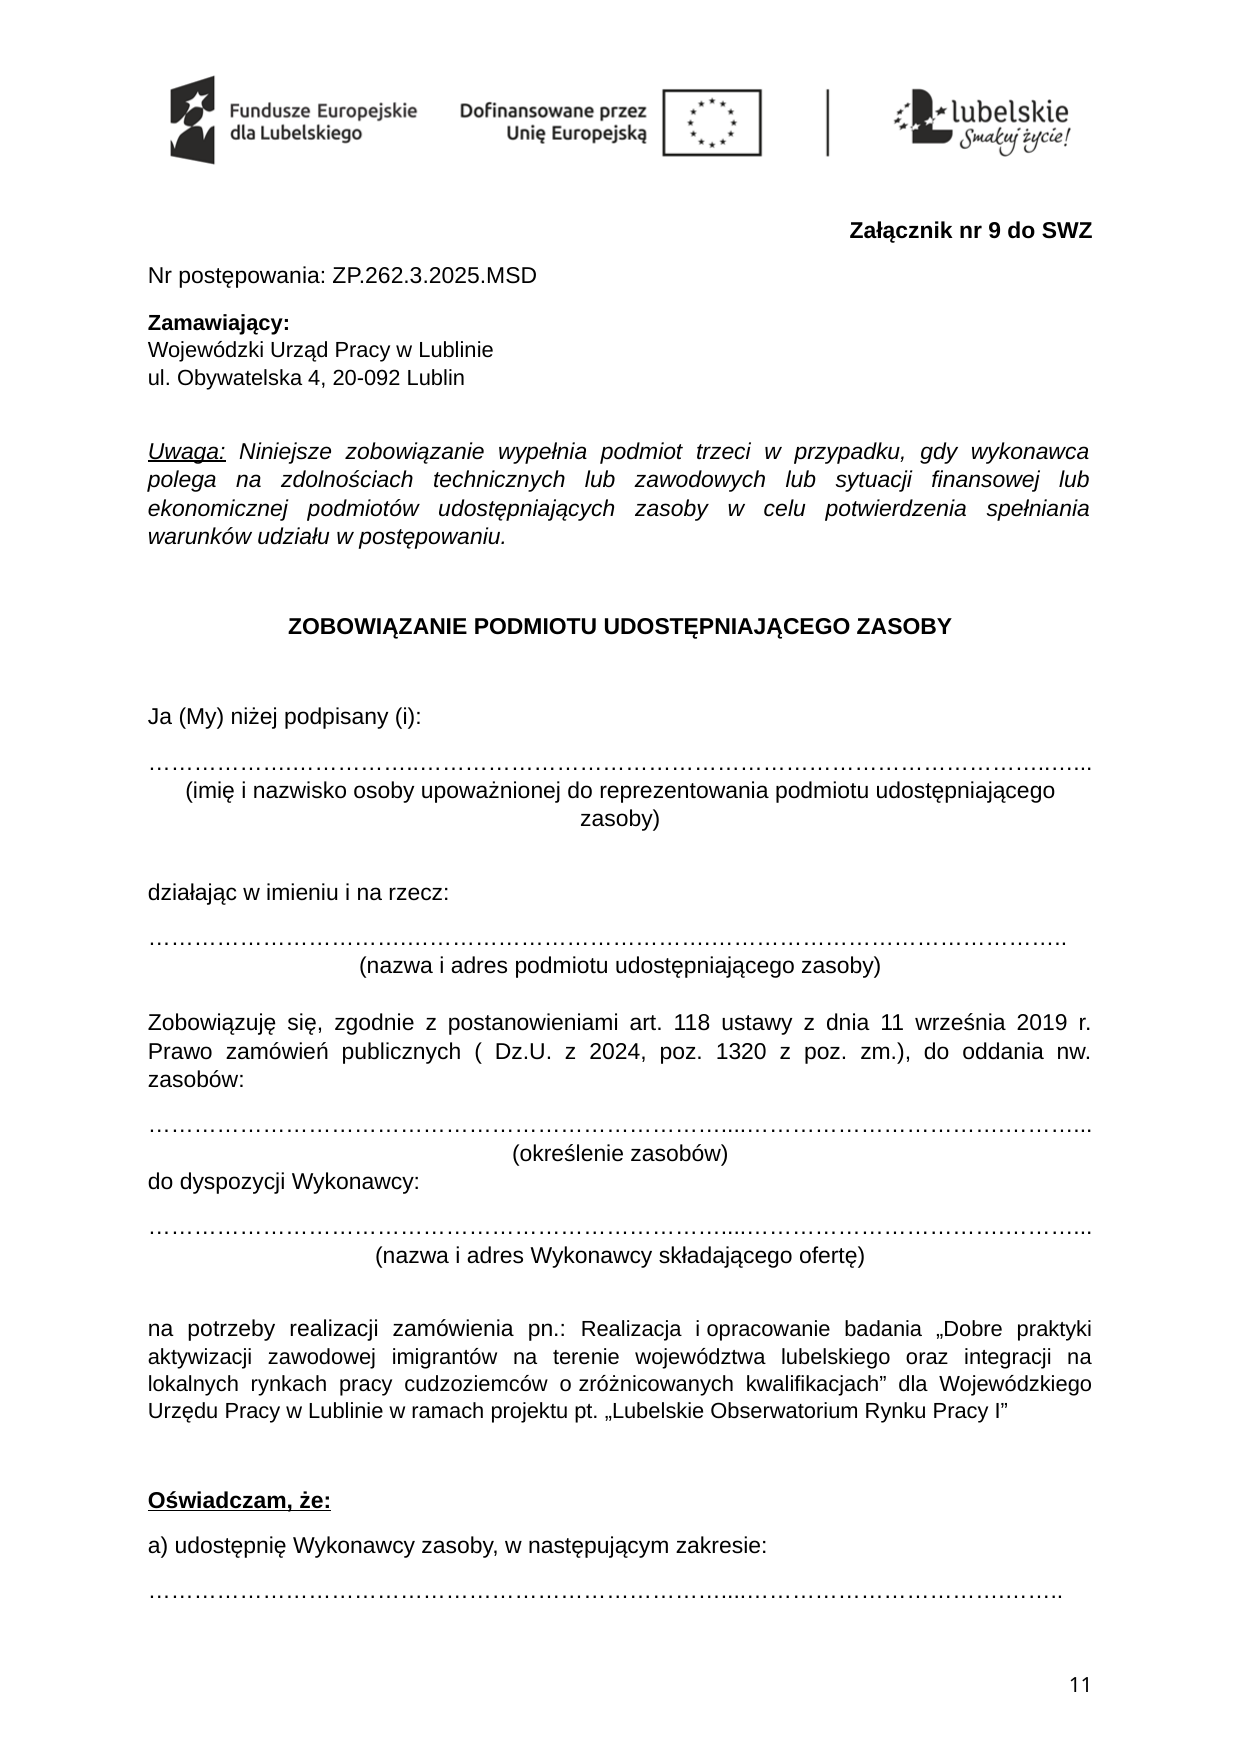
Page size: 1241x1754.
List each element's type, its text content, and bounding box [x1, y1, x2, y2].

text ul. Obywatelska 4, 20-092 Lublin [148, 365, 1092, 390]
text a) udostępnię Wykonawcy zasoby, w następującym zakresie: [148, 1532, 1092, 1558]
text Zamawiający: [148, 309, 1092, 334]
text …………………………………………………………………....…………………………….………... [148, 1111, 1092, 1138]
picture [147, 53, 1092, 187]
text …………………………………………………………………....…………………………….…….. [148, 1577, 1092, 1603]
text Oświadczam, że: [148, 1487, 1092, 1513]
text Zobowiązuję się, zgodnie z postanowieniami art. 118 ustawy z dnia 11 września 2019 r. Prawo zamówień publicznych ( Dz.U. z 2024, poz. 1320 z poz. zm.), do oddania nw. zasobów: [148, 1009, 1092, 1092]
text (nazwa i adres Wykonawcy składającego ofertę) [148, 1242, 1092, 1268]
text ZOBOWIĄZANIE PODMIOTU UDOSTĘPNIAJĄCEGO ZASOBY [148, 613, 1092, 639]
text Uwaga: Niniejsze zobowiązanie wypełnia podmiot trzeci w przypadku, gdy wykonawca polega na zdolnościach technicznych lub zawodowych lub sytuacji finansowej lub ekonomicznej podmiotów udostępniających zasoby w celu potwierdzenia spełniania warunków udziału w postępowaniu. [148, 438, 1092, 549]
text na potrzeby realizacji zamówienia pn.: Realizacja i opracowanie badania „Dobre praktyki aktywizacji zawodowej imigrantów na terenie województwa lubelskiego oraz integracji na lokalnych rynkach pracy cudzoziemców o zróżnicowanych kwalifikacjach” dla Wojewódzkiego Urzędu Pracy w Lublinie w ramach projektu pt. „Lubelskie Obserwatorium Rynku Pracy I” [148, 1315, 1092, 1423]
text do dyspozycji Wykonawcy: [148, 1168, 1092, 1194]
text …………………………….………………………………….……………………………………….. [148, 924, 1092, 950]
text (nazwa i adres podmiotu udostępniającego zasoby) [148, 952, 1092, 979]
text Nr postępowania: ZP.262.3.2025.MSD [148, 262, 1092, 289]
text Załącznik nr 9 do SWZ [148, 217, 1092, 244]
text …………………………………………………………………....…………………………….………... [148, 1213, 1092, 1239]
text (określenie zasobów) [148, 1140, 1092, 1166]
text (imię i nazwisko osoby upoważnionej do reprezentowania podmiotu udostępniającego zasoby) [148, 777, 1092, 832]
text Ja (My) niżej podpisany (i): [148, 703, 1092, 730]
text Wojewódzki Urząd Pracy w Lublinie [148, 337, 1092, 362]
text ……………….……………..………………………………………………………………………..…... [148, 748, 1092, 775]
text działając w imieniu i na rzecz: [148, 879, 1092, 905]
